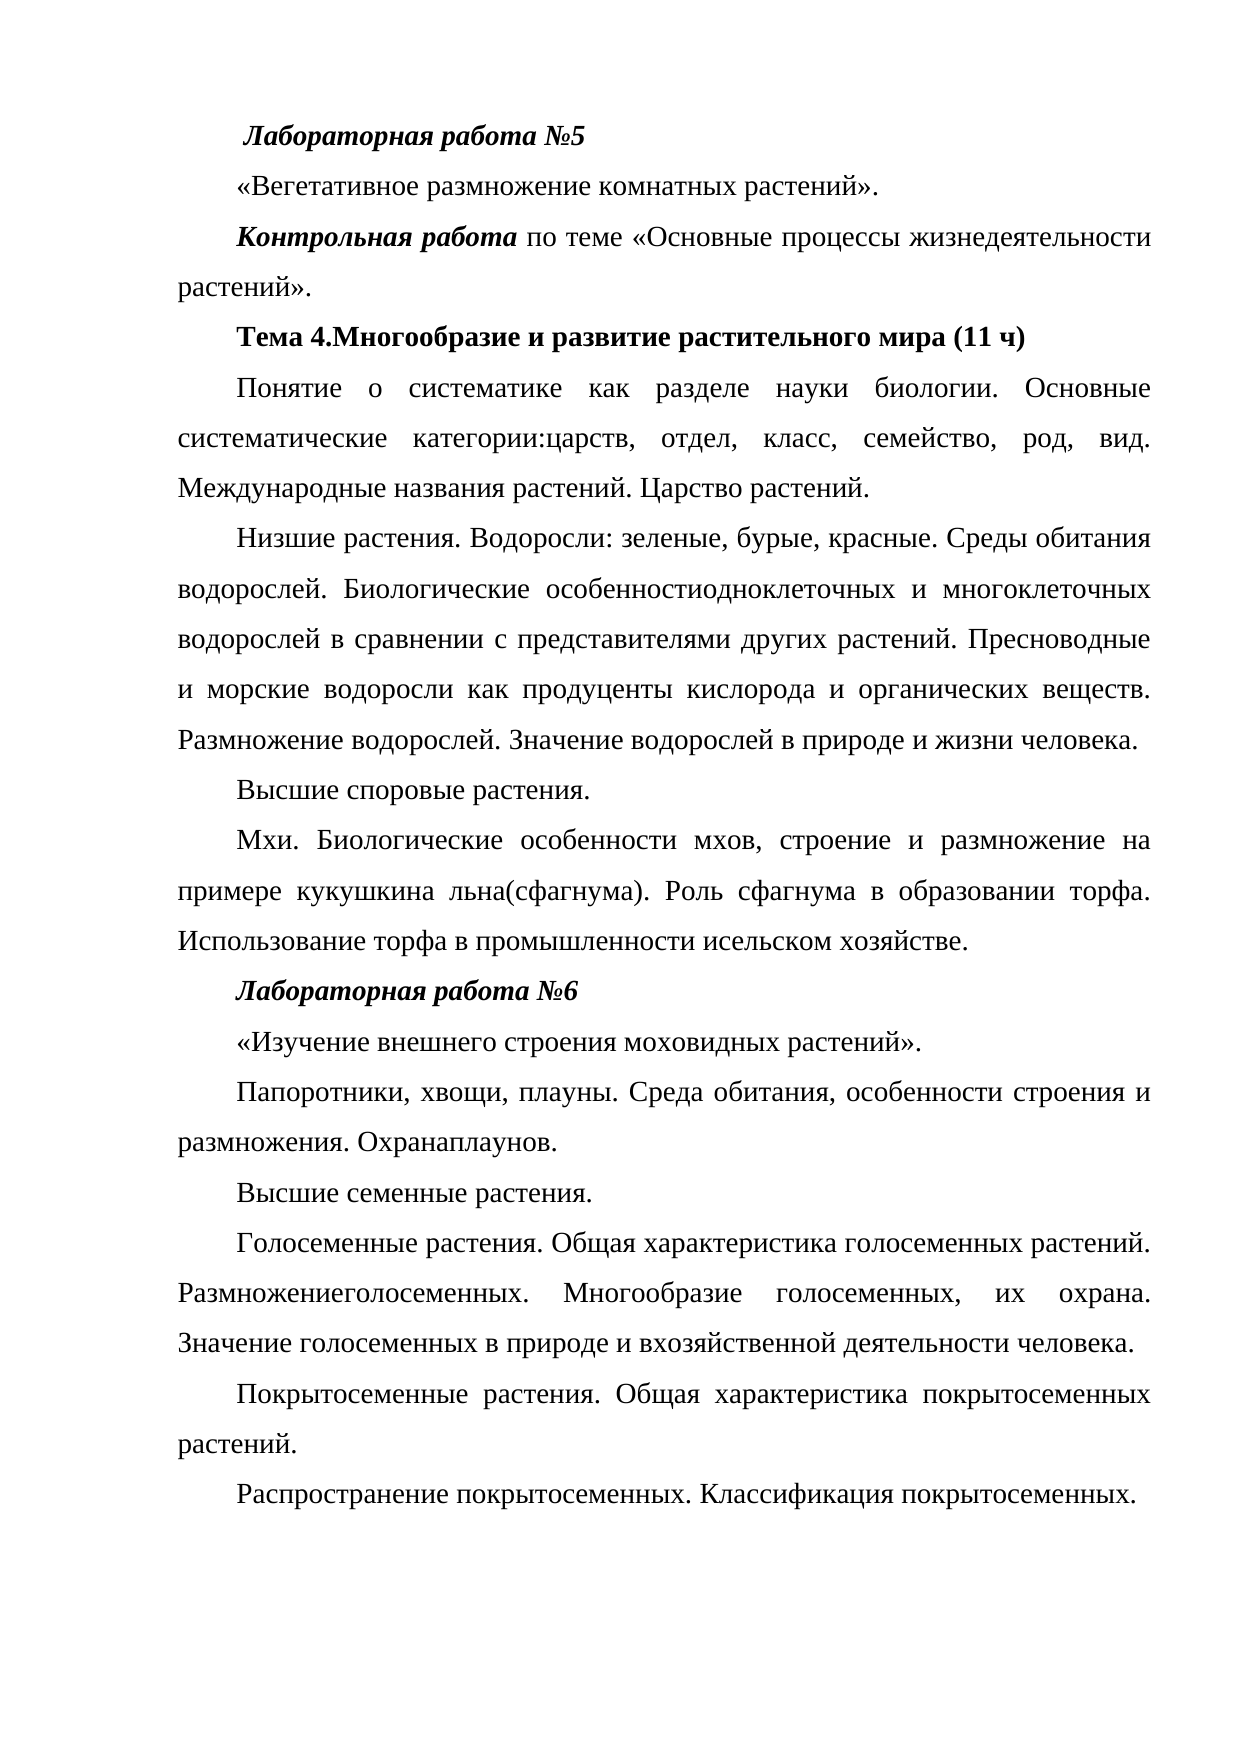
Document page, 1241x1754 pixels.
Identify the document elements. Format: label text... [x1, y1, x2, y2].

text Распространение покрытосеменных. Классификация покрытосеменных. [177, 1477, 1152, 1510]
text Папоротники, хвощи, плауны. Среда обитания, особенности строения и размножения. Охранаплаунов. [177, 1074, 1152, 1158]
text «Вегетативное размножение комнатных растений». [177, 168, 1152, 202]
text Лабораторная работа №6 [177, 973, 1152, 1007]
text Контрольная работа по теме «Основные процессы жизнедеятельности растений». [177, 219, 1152, 303]
text Покрытосеменные растения. Общая характеристика покрытосеменных растений. [177, 1376, 1152, 1460]
text Понятие о систематике как разделе науки биологии. Основные систематические категории:царств, отдел, класс, семейство, род, вид. Международные названия растений. Царство растений. [177, 370, 1152, 504]
text Высшие семенные растения. [177, 1175, 1152, 1208]
text Лабораторная работа №5 [177, 118, 1152, 152]
text Высшие споровые растения. [177, 772, 1152, 806]
text Тема 4.Многообразие и развитие растительного мира (11 ч) [177, 319, 1152, 353]
text Низшие растения. Водоросли: зеленые, бурые, красные. Среды обитания водорослей. Биологические особенностиодноклеточных и многоклеточных водорослей в сравнении с представителями других растений. Пресноводные и морские водоросли как продуценты кислорода и органических веществ. Размножение водорослей. Значение водорослей в природе и жизни человека. [177, 521, 1152, 755]
text «Изучение внешнего строения моховидных растений». [177, 1024, 1152, 1057]
text Мхи. Биологические особенности мхов, строение и размножение на примере кукушкина льна(сфагнума). Роль сфагнума в образовании торфа. Использование торфа в промышленности исельском хозяйстве. [177, 822, 1152, 957]
text Голосеменные растения. Общая характеристика голосеменных растений. Размножениеголосеменных. Многообразие голосеменных, их охрана. Значение голосеменных в природе и вхозяйственной деятельности человека. [177, 1225, 1152, 1359]
